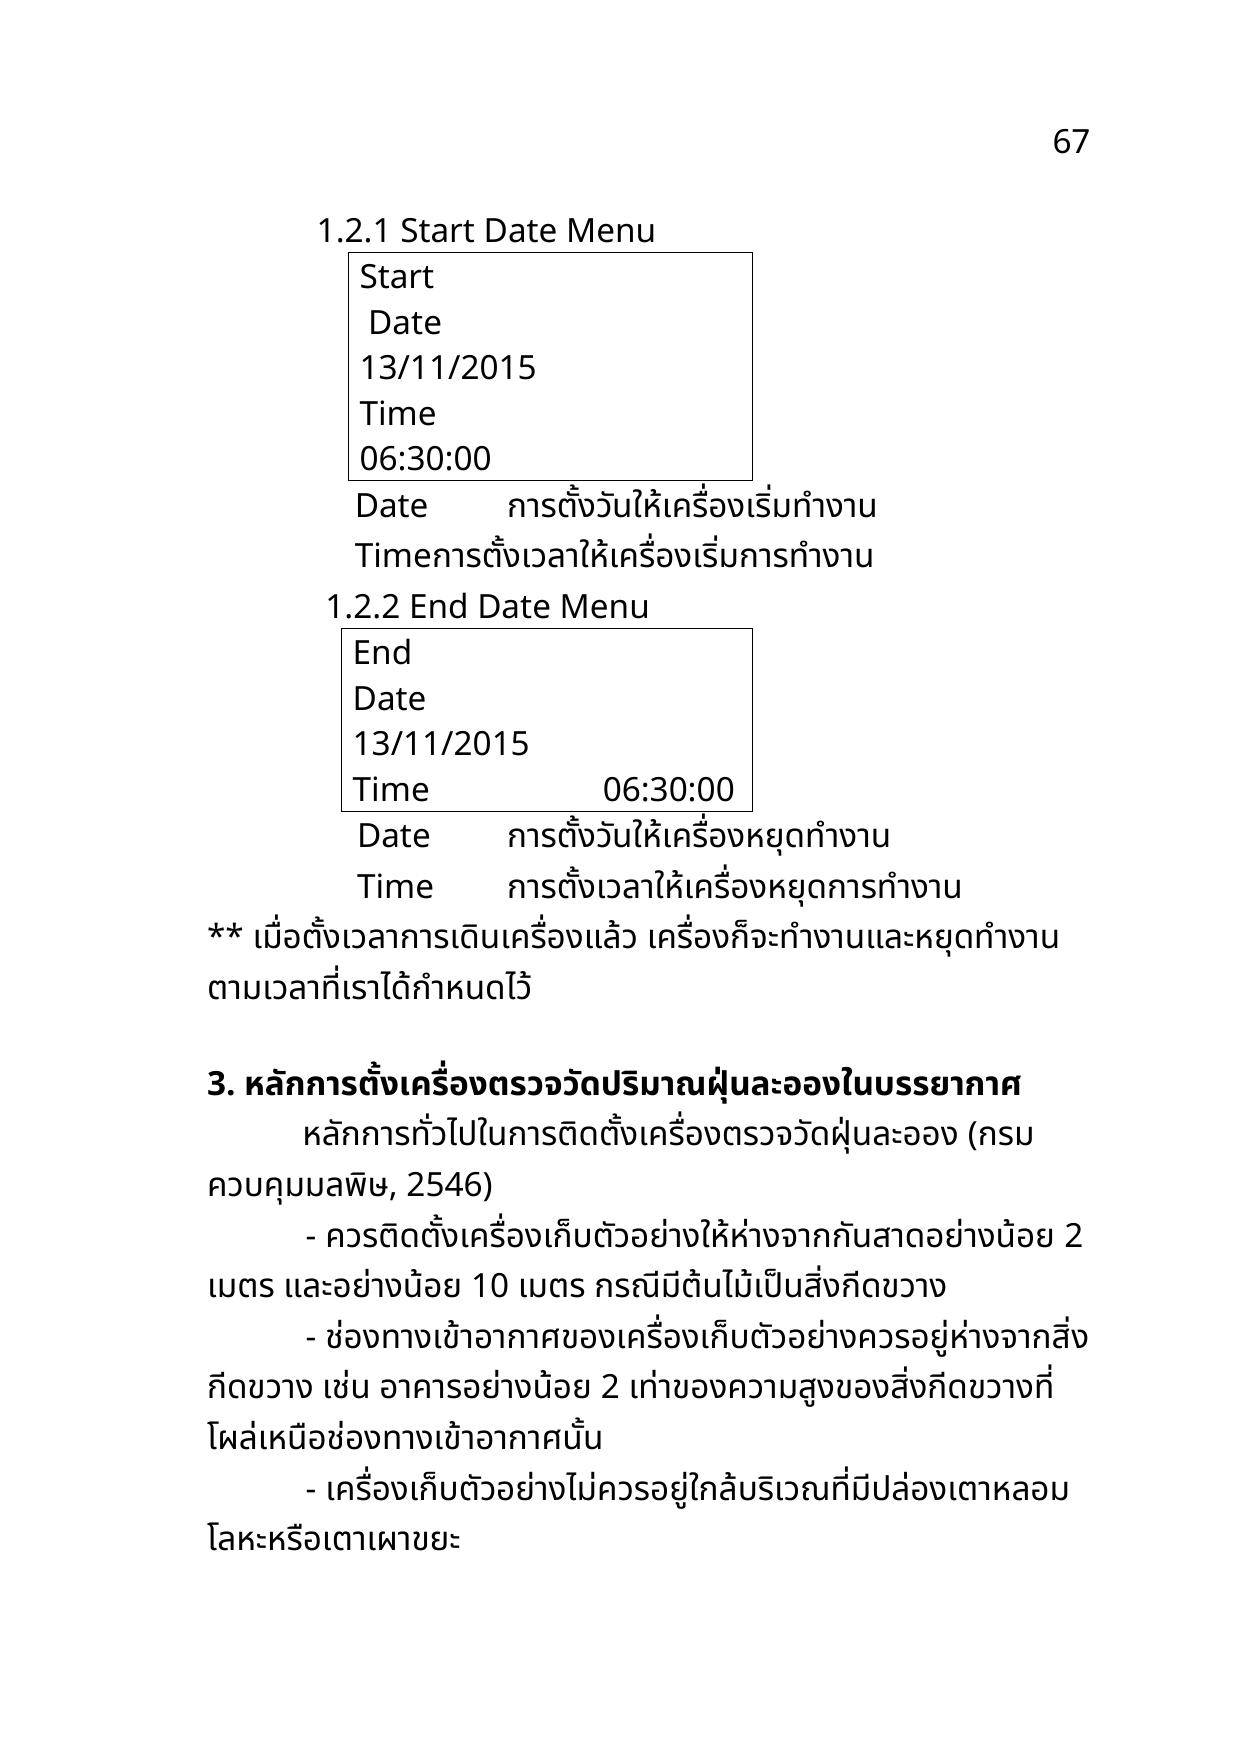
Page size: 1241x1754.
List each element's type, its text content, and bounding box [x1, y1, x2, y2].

text Time การตั้งเวลาให้เครื่องหยุดการทำงาน [207, 862, 1090, 913]
text หลักการทั่วไปในการติดตั้งเครื่องตรวจวัดฝุ่นละออง (กรมควบคุมมลพิษ, 2546) [207, 1110, 1090, 1211]
text Date การตั้งวันให้เครื่องหยุดทำงาน [207, 812, 1090, 862]
list Date การตั้งวันให้เครื่องเริ่มทำงาน [207, 481, 1090, 532]
table_header End Date 13/11/2015 Time 06:30:00 [342, 629, 752, 811]
table_header Start Date 13/11/2015 Time 06:30:00 [349, 253, 752, 480]
text 3. หลักการตั้งเครื่องตรวจวัดปริมาณฝุ่นละอองในบรรยากาศ [207, 1059, 1090, 1110]
list Time การตั้งเวลาให้เครื่องเริ่มการทำงาน [207, 532, 1090, 583]
text 1.2.1 Start Date Menu [207, 207, 1090, 252]
text - เครื่องเก็บตัวอย่างไม่ควรอยู่ใกล้บริเวณที่มีปล่องเตาหลอมโลหะหรือเตาเผาขยะ [207, 1464, 1090, 1565]
text 1.2.2 End Date Menu [207, 583, 1090, 628]
text ** เมื่อตั้งเวลาการเดินเครื่องแล้ว เครื่องก็จะทำงานและหยุดทำงานตามเวลาที่เราได้กำหนดไว้ [207, 913, 1090, 1014]
text - ควรติดตั้งเครื่องเก็บตัวอย่างให้ห่างจากกันสาดอย่างน้อย 2 เมตร และอย่างน้อย 10 เมตร กรณีมีต้นไม้เป็นสิ่งกีดขวาง - ช่องทางเข้าอากาศของเครื่องเก็บตัวอย่างควรอยู่ห่างจากสิ่งกีดขวาง เช่น อาคารอย่างน้อย 2 เท่าของความสูงของสิ่งกีดขวางที่โผล่เหนือช่องทางเข้าอากาศนั้น [207, 1211, 1090, 1464]
